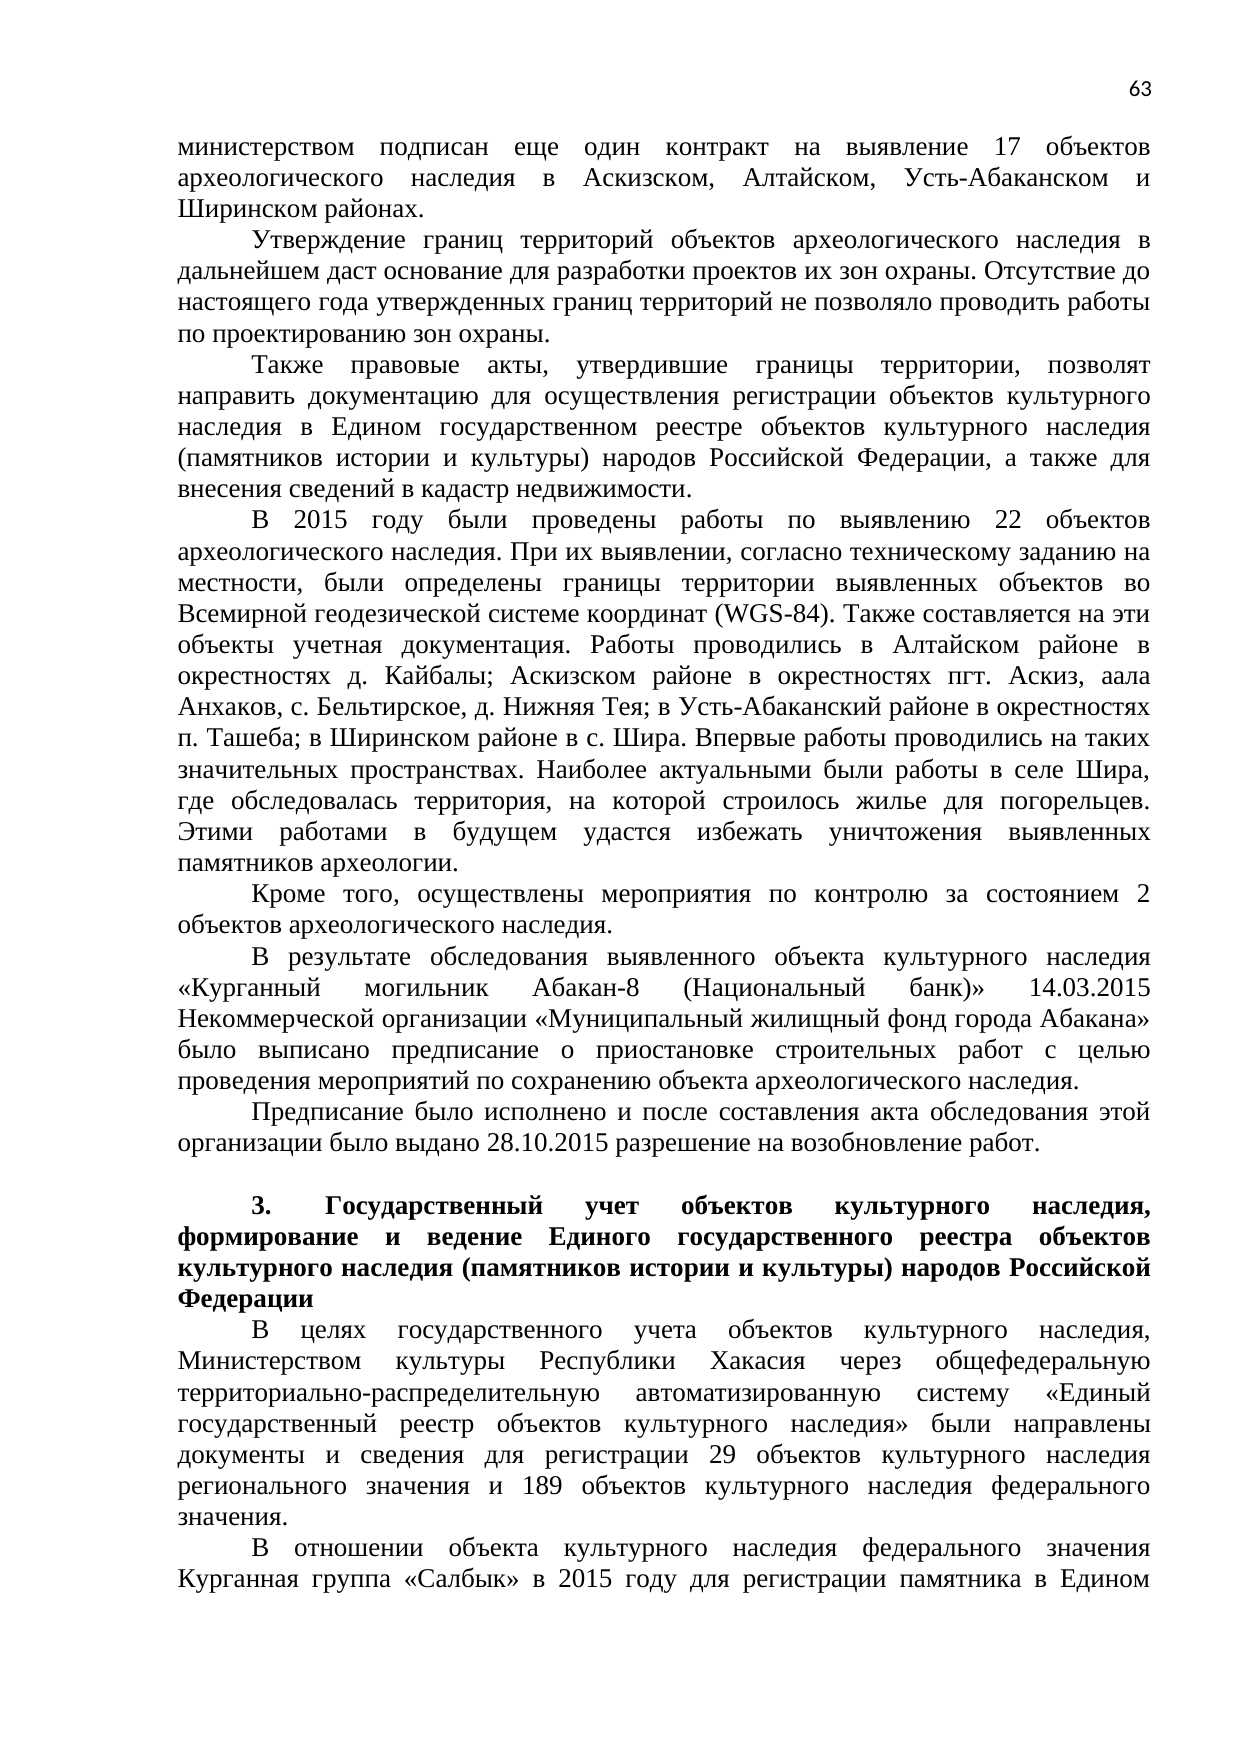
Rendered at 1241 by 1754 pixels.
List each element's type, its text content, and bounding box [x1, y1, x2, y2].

text Предписание было исполнено и после составления акта обследования этой организации было выдано 28.10.2015 разрешение на возобновление работ. [177, 1095, 1152, 1158]
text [177, 1531, 1152, 1594]
text В 2015 году были проведены работы по выявлению 22 объектов археологического наследия. При их выявлении, согласно техническому заданию на местности, были определены границы территории выявленных объектов во Всемирной геодезической системе координат (WGS-84). Также составляется на эти объекты учетная документация. Работы проводились в Алтайском районе в окрестностях д. Кайбалы; Аскизском районе в окрестностях пгт. Аскиз, аала Анхаков, с. Бельтирское, д. Нижняя Тея; в Усть-Абаканский районе в окрестностях п. Ташеба; в Ширинском районе в с. Шира. Впервые работы проводились на таких значительных пространствах. Наиболее актуальными были работы в селе Шира, где обследовалась территория, на которой строилось жилье для погорельцев. Этими работами в будущем удастся избежать уничтожения выявленных памятников археологии. [177, 503, 1152, 877]
text В целях государственного учета объектов культурного наследия, Министерством культуры Республики Хакасия через общефедеральную территориально-распределительную автоматизированную систему «Единый государственный реестр объектов культурного наследия» были направлены документы и сведения для регистрации 29 объектов культурного наследия регионального значения и 189 объектов культурного наследия федерального значения. [177, 1313, 1152, 1531]
text Утверждение границ территорий объектов археологического наследия в дальнейшем даст основание для разработки проектов их зон охраны. Отсутствие до настоящего года утвержденных границ территорий не позволяло проводить работы по проектированию зон охраны. [177, 223, 1152, 348]
text Кроме того, осуществлены мероприятия по контролю за состоянием 2 объектов археологического наследия. [177, 877, 1152, 939]
text Также правовые акты, утвердившие границы территории, позволят направить документацию для осуществления регистрации объектов культурного наследия в Едином государственном реестре объектов культурного наследия (памятников истории и культуры) народов Российской Федерации, а также для внесения сведений в кадастр недвижимости. [177, 348, 1152, 503]
text В результате обследования выявленного объекта культурного наследия «Курганный могильник Абакан-8 (Национальный банк)» 14.03.2015 Некоммерческой организации «Муниципальный жилищный фонд города Абакана» было выписано предписание о приостановке строительных работ с целью проведения мероприятий по сохранению объекта археологического наследия. [177, 939, 1152, 1095]
text 3. Государственный учет объектов культурного наследия, формирование и ведение Единого государственного реестра объектов культурного наследия (памятников истории и культуры) народов Российской Федерации [177, 1189, 1152, 1313]
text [177, 130, 1152, 223]
